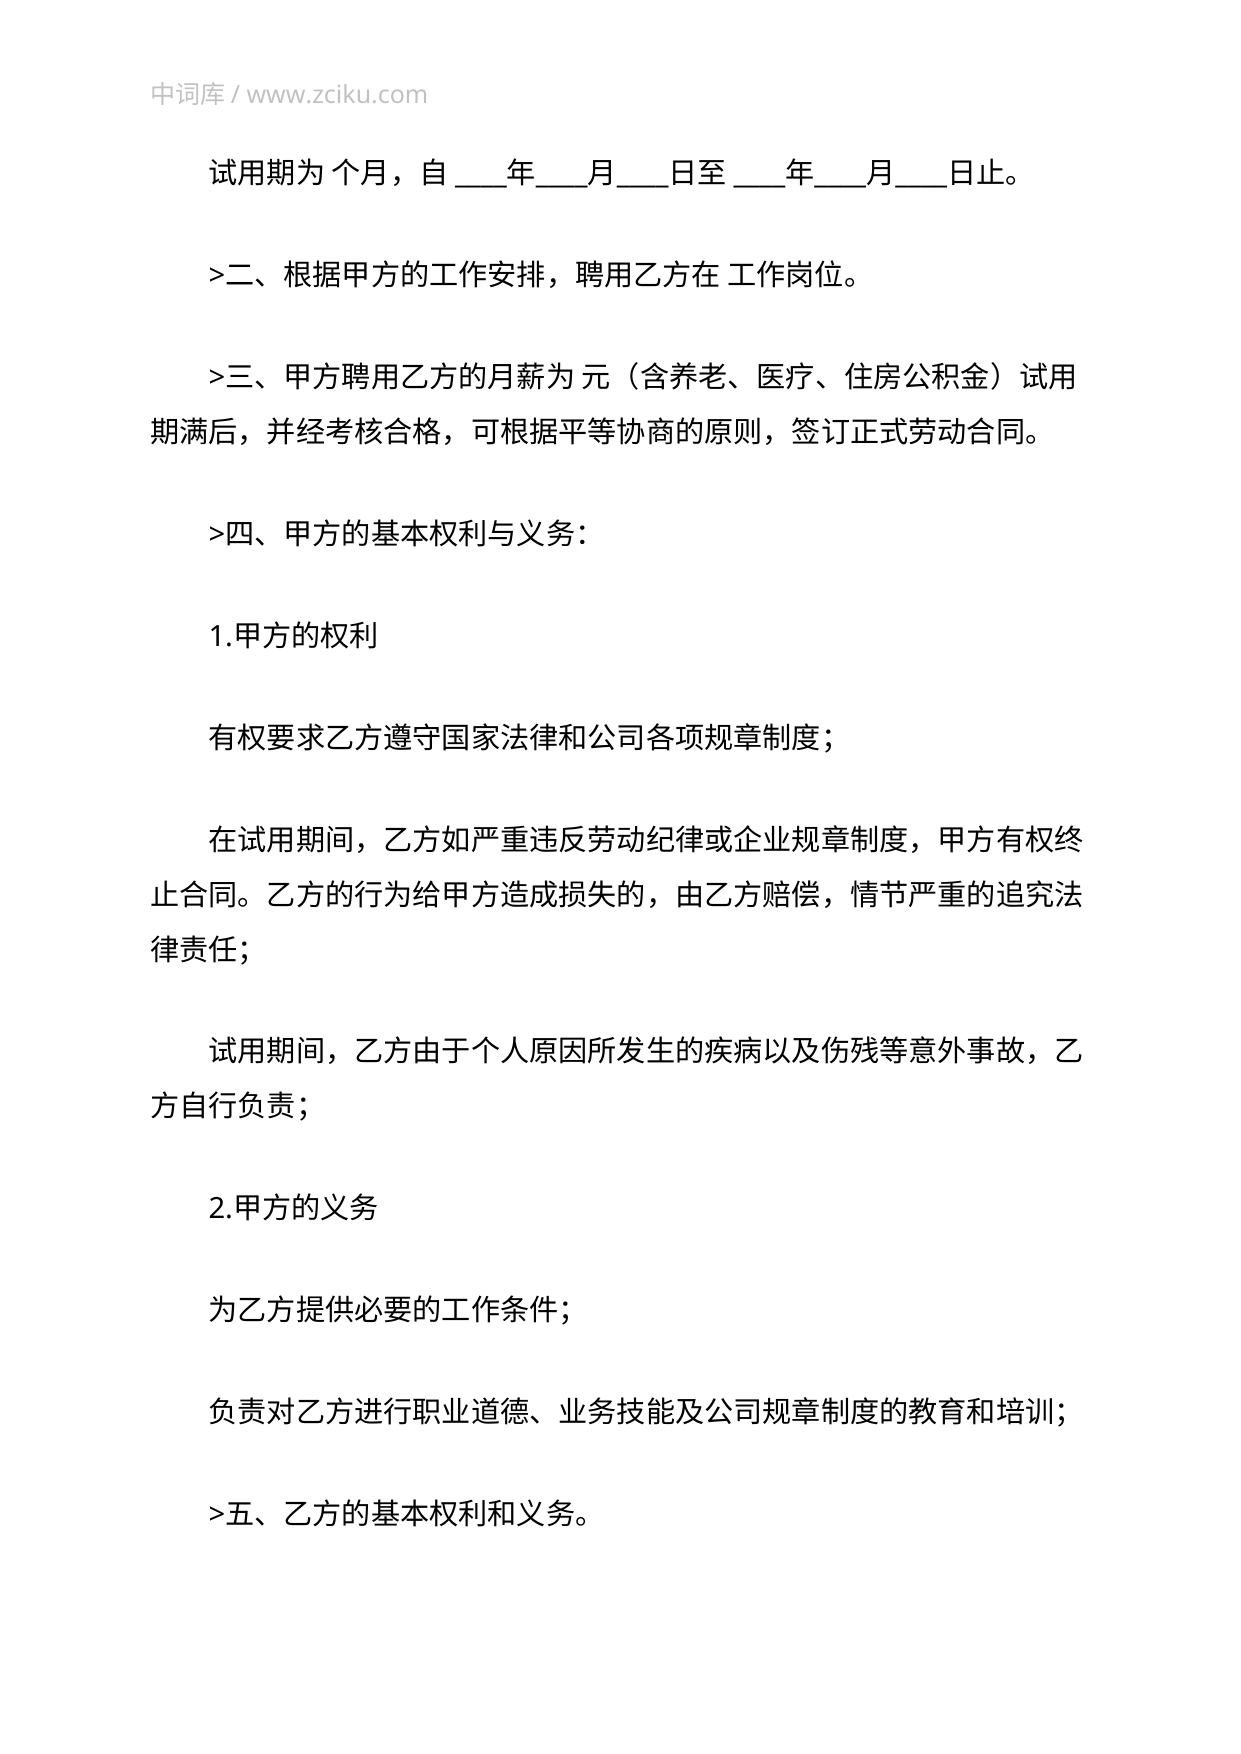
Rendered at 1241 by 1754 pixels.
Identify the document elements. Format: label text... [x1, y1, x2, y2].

text 负责对乙方进行职业道德、业务技能及公司规章制度的教育和培训； [150, 1388, 1090, 1431]
text >五、乙方的基本权利和义务。 [150, 1490, 1090, 1533]
text >四、甲方的基本权利与义务： [150, 511, 1090, 553]
text 2.甲方的义务 [150, 1185, 1090, 1227]
text 1.甲方的权利 [150, 613, 1090, 655]
text 试用期间，乙方由于个人原因所发生的疾病以及伤残等意外事故，乙方自行负责； [150, 1028, 1090, 1125]
text >二、根据甲方的工作安排，聘用乙方在 工作岗位。 [150, 252, 1090, 294]
text 有权要求乙方遵守国家法律和公司各项规章制度； [150, 715, 1090, 757]
text 试用期为 个月，自 ____年____月____日至 ____年____月____日止。 [150, 150, 1090, 192]
text >三、甲方聘用乙方的月薪为 元（含养老、医疗、住房公积金）试用期满后，并经考核合格，可根据平等协商的原则，签订正式劳动合同。 [150, 354, 1090, 451]
text 在试用期间，乙方如严重违反劳动纪律或企业规章制度，甲方有权终止合同。乙方的行为给甲方造成损失的，由乙方赔偿，情节严重的追究法律责任； [150, 816, 1090, 968]
text 为乙方提供必要的工作条件； [150, 1287, 1090, 1329]
